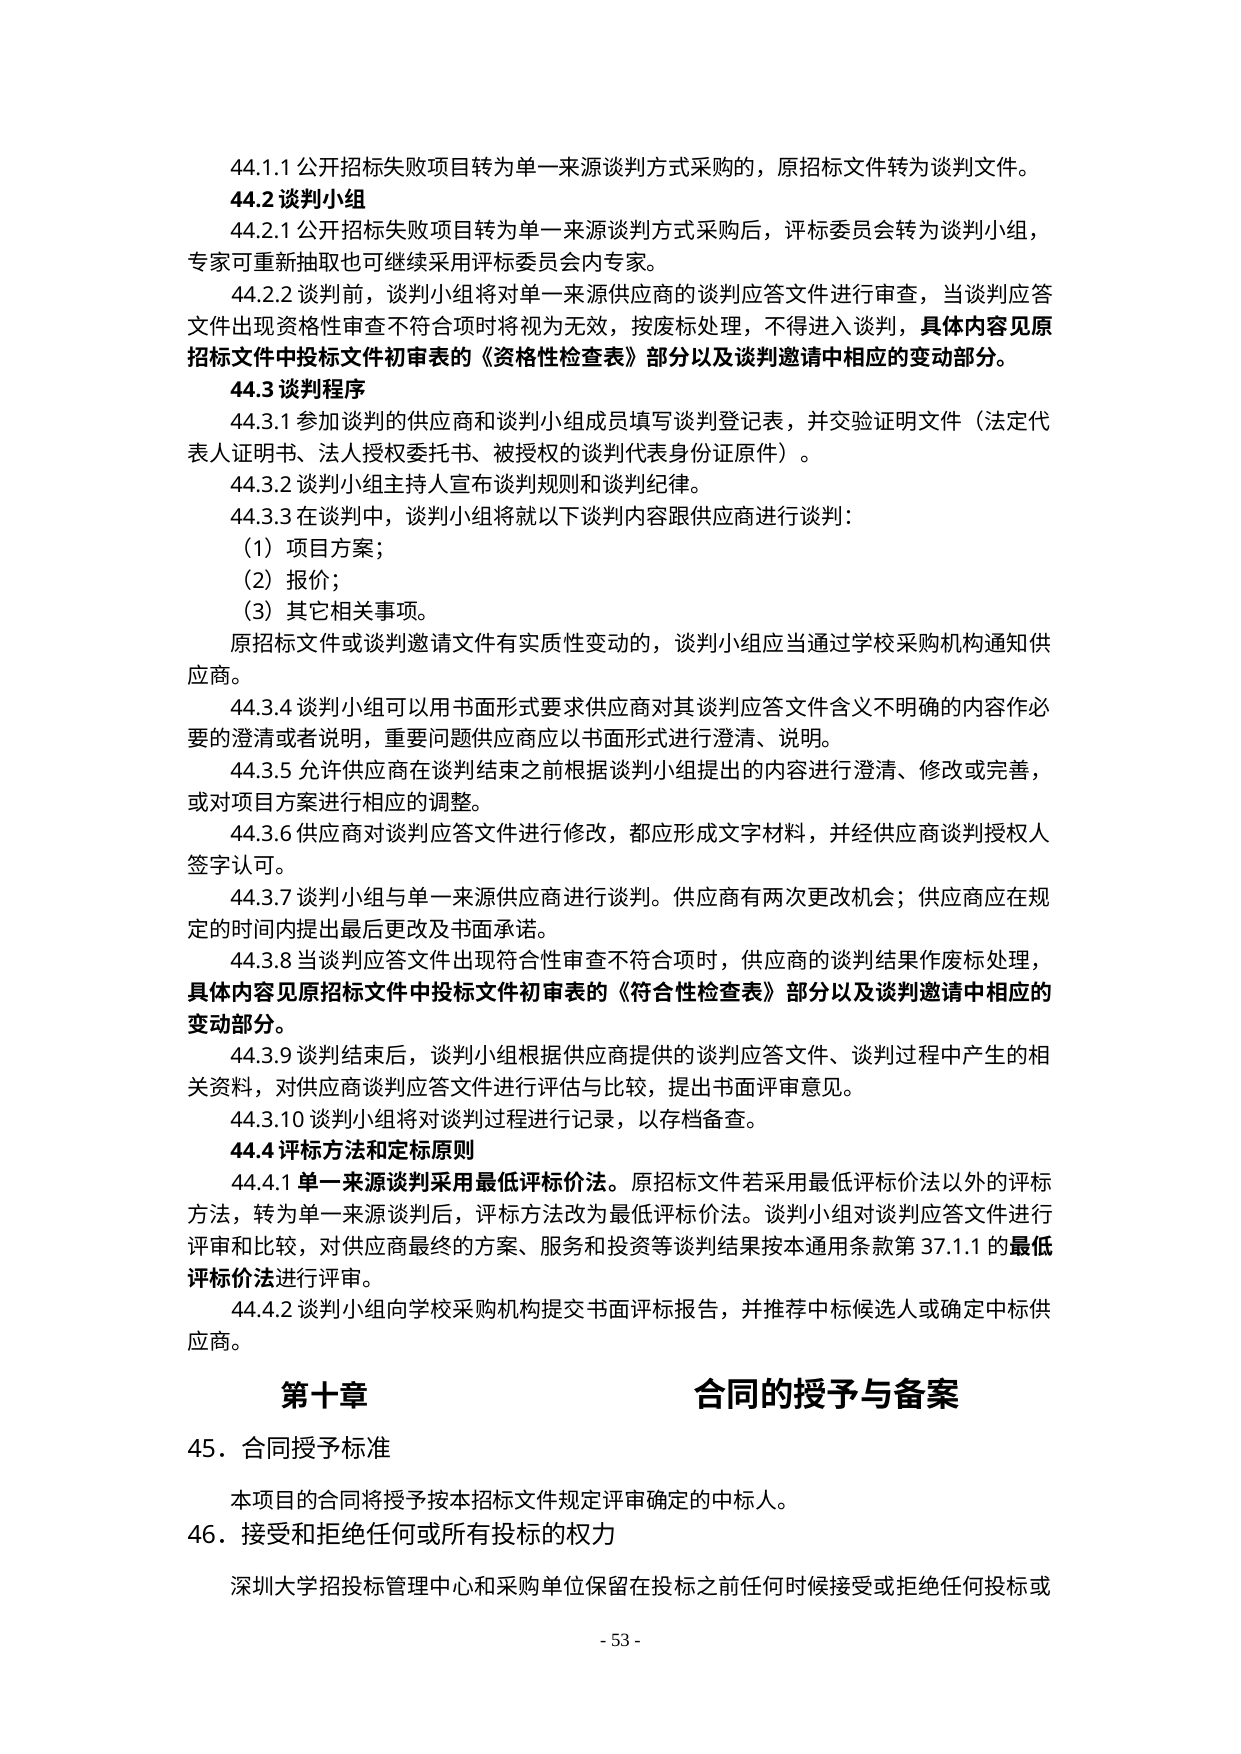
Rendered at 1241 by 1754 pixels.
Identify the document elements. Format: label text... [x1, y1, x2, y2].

text 44.3.10谈判小组将对谈判过程进行记录，以存档备查。 [187, 1102, 1053, 1133]
text 44.3.9谈判结束后，谈判小组根据供应商提供的谈判应答文件、谈判过程中产生的相关资料，对供应商谈判应答文件进行评估与比较，提出书面评审意见。 [187, 1038, 1053, 1102]
text 44.3.2谈判小组主持人宣布谈判规则和谈判纪律。 [187, 467, 1053, 499]
text 44.2.1公开招标失败项目转为单一来源谈判方式采购后，评标委员会转为谈判小组，专家可重新抽取也可继续采用评标委员会内专家。 [187, 213, 1053, 277]
text 44.3.1参加谈判的供应商和谈判小组成员填写谈判登记表，并交验证明文件（法定代表人证明书、法人授权委托书、被授权的谈判代表身份证原件）。 [187, 404, 1053, 467]
text 44.4.1单一来源谈判采用最低评标价法。原招标文件若采用最低评标价法以外的评标方法，转为单一来源谈判后，评标方法改为最低评标价法。谈判小组对谈判应答文件进行评审和比较，对供应商最终的方案、服务和投资等谈判结果按本通用条款第37.1.1的最低评标价法进行评审。 [187, 1165, 1053, 1292]
text 44.3.4谈判小组可以用书面形式要求供应商对其谈判应答文件含义不明确的内容作必要的澄清或者说明，重要问题供应商应以书面形式进行澄清、说明。 [187, 689, 1053, 753]
text 44.3.5 允许供应商在谈判结束之前根据谈判小组提出的内容进行澄清、修改或完善，或对项目方案进行相应的调整。 [187, 753, 1053, 816]
text 44.3.6供应商对谈判应答文件进行修改，都应形成文字材料，并经供应商谈判授权人签字认可。 [187, 816, 1053, 880]
text 原招标文件或谈判邀请文件有实质性变动的，谈判小组应当通过学校采购机构通知供应商。 [187, 626, 1053, 689]
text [187, 1569, 1053, 1601]
text 44.3谈判程序 [187, 372, 1053, 404]
text （2）报价； [187, 563, 1053, 594]
text 44.4.2谈判小组向学校采购机构提交书面评标报告，并推荐中标候选人或确定中标供应商。 [187, 1292, 1053, 1356]
text 46．接受和拒绝任何或所有投标的权力 [187, 1515, 1053, 1551]
text 44.3.3在谈判中，谈判小组将就以下谈判内容跟供应商进行谈判： [187, 499, 1053, 531]
text （3）其它相关事项。 [187, 594, 1053, 626]
text （1）项目方案； [187, 531, 1053, 563]
text 44.2谈判小组 [187, 182, 1053, 213]
text 44.3.7谈判小组与单一来源供应商进行谈判。供应商有两次更改机会；供应商应在规定的时间内提出最后更改及书面承诺。 [187, 880, 1053, 943]
text 45．合同授予标准 [187, 1429, 1053, 1465]
text 44.4评标方法和定标原则 [187, 1133, 1053, 1165]
text 44.3.8当谈判应答文件出现符合性审查不符合项时，供应商的谈判结果作废标处理，具体内容见原招标文件中投标文件初审表的《符合性检查表》部分以及谈判邀请中相应的变动部分。 [187, 943, 1053, 1038]
text 44.2.2谈判前，谈判小组将对单一来源供应商的谈判应答文件进行审查，当谈判应答文件出现资格性审查不符合项时将视为无效，按废标处理，不得进入谈判，具体内容见原招标文件中投标文件初审表的《资格性检查表》部分以及谈判邀请中相应的变动部分。 [187, 277, 1053, 372]
text 44.1.1公开招标失败项目转为单一来源谈判方式采购的，原招标文件转为谈判文件。 [187, 150, 1053, 182]
list 合同的授予与备案 [187, 1368, 1053, 1416]
text 本项目的合同将授予按本招标文件规定评审确定的中标人。 [187, 1483, 1053, 1515]
